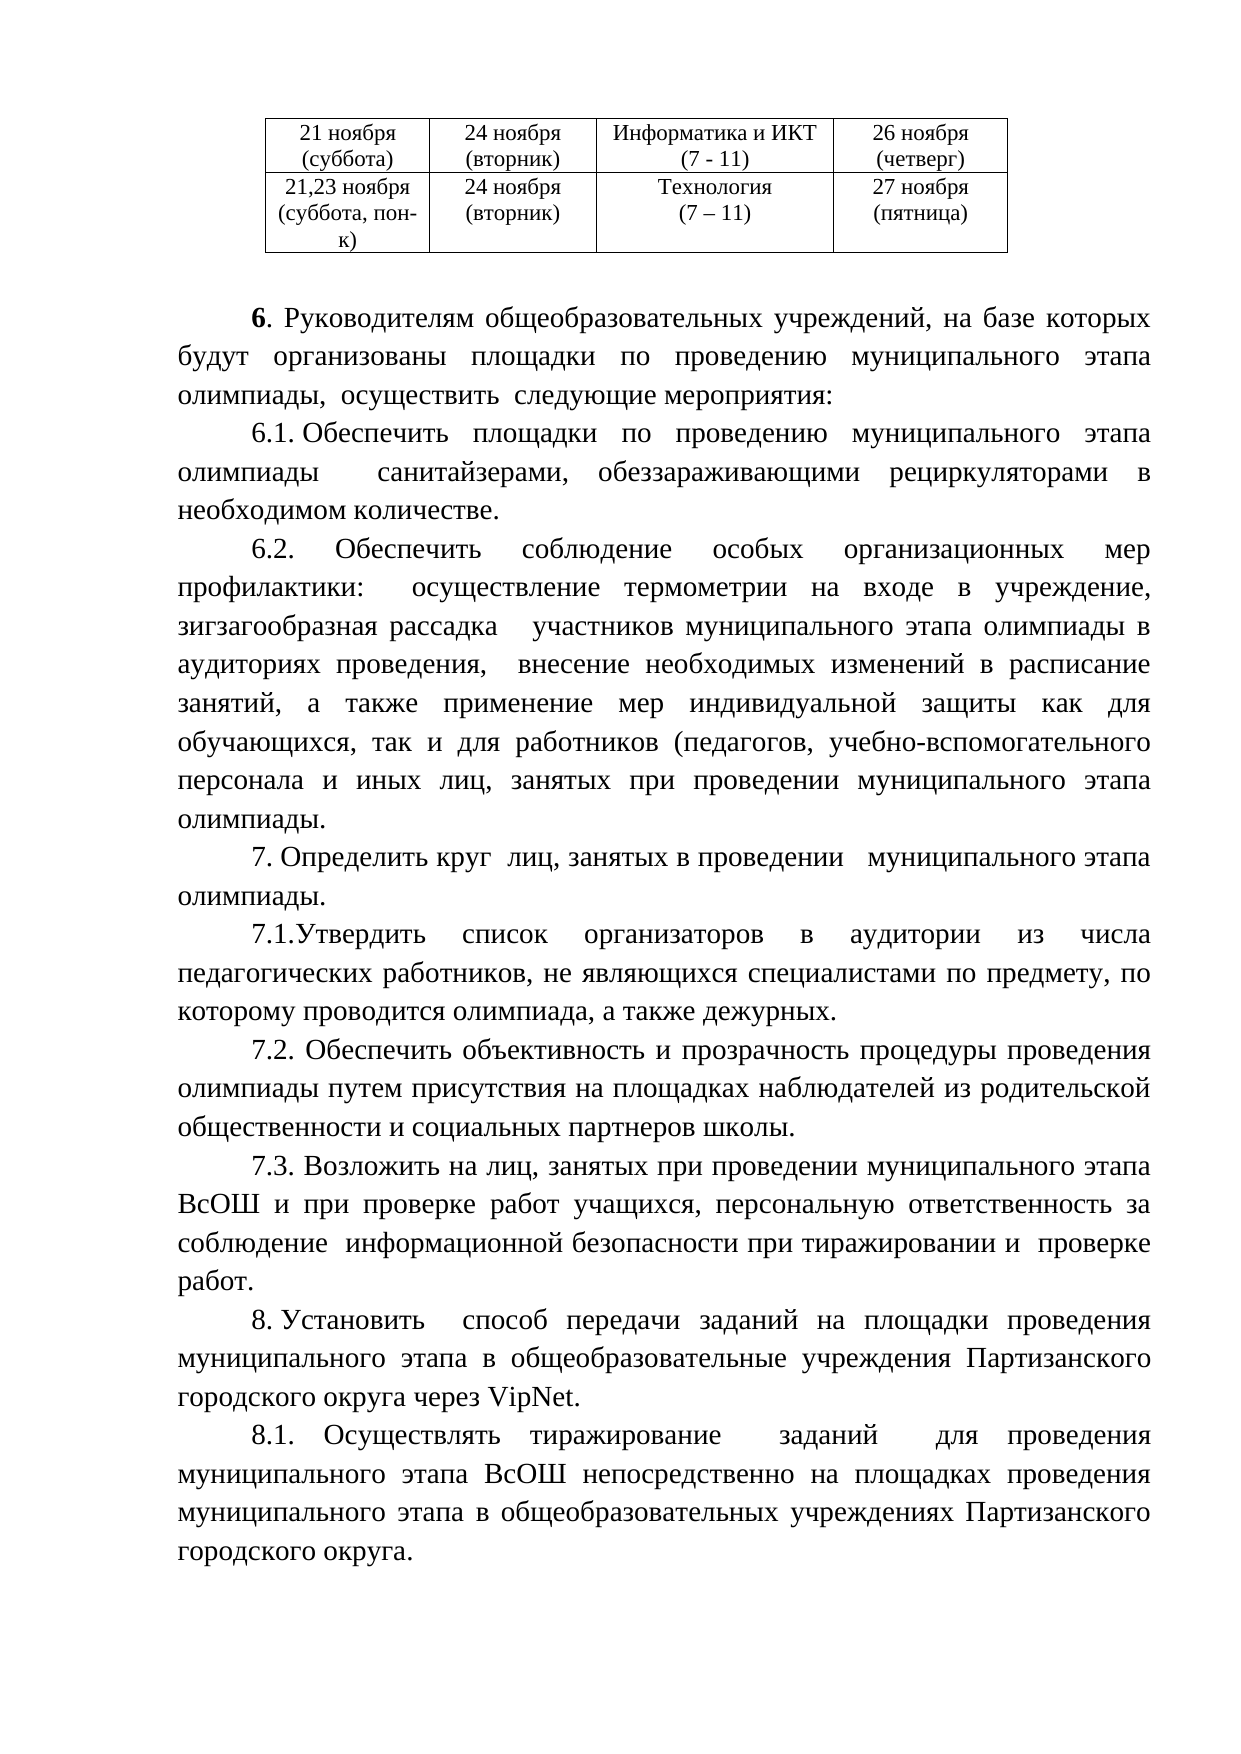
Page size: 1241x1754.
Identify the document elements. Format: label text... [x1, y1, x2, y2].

table_cell 21,23 ноября (суббота, пон-к) [266, 173, 429, 252]
table_cell 24 ноября (вторник) [430, 119, 596, 172]
text 7.1.Утвердить список организаторов в аудитории из числа педагогических работников, не являющихся специалистами по предмету, по которому проводится олимпиада, а также дежурных. [177, 916, 1152, 1027]
text 6.1. Обеспечить площадки по проведению муниципального этапа олимпиады санитайзерами, обеззараживающими рециркуляторами в необходимом количестве. [177, 415, 1152, 526]
text 7.2. Обеспечить объективность и прозрачность процедуры проведения олимпиады путем присутствия на площадках наблюдателей из родительской общественности и социальных партнеров школы. [177, 1032, 1152, 1143]
table_cell Информатика и ИКТ (7 - 11) [597, 119, 833, 172]
text 8.1. Осуществлять тиражирование заданий для проведения муниципального этапа ВсОШ непосредственно на площадках проведения муниципального этапа в общеобразовательных учреждениях Партизанского городского округа. [177, 1417, 1152, 1567]
table_cell 21 ноября (суббота) [266, 119, 429, 172]
table_cell Технология (7 – 11) [597, 173, 833, 252]
text 6. Руководителям общеобразовательных учреждений, на базе которых будут организованы площадки по проведению муниципального этапа олимпиады, осуществить следующие мероприятия: [177, 300, 1152, 410]
text 7. Определить круг лиц, занятых в проведении муниципального этапа олимпиады. [177, 839, 1152, 911]
text 6.2. Обеспечить соблюдение особых организационных мер профилактики: осуществление термометрии на входе в учреждение, зигзагообразная рассадка участников муниципального этапа олимпиады в аудиториях проведения, внесение необходимых изменений в расписание занятий, а также применение мер индивидуальной защиты как для обучающихся, так и для работников (педагогов, учебно-вспомогательного персонала и иных лиц, занятых при проведении муниципального этапа олимпиады. [177, 531, 1152, 834]
text 7.3. Возложить на лиц, занятых при проведении муниципального этапа ВсОШ и при проверке работ учащихся, персональную ответственность за соблюдение информационной безопасности при тиражировании и проверке работ. [177, 1148, 1152, 1297]
text 8. Установить способ передачи заданий на площадки проведения муниципального этапа в общеобразовательные учреждения Партизанского городского округа через VipNet. [177, 1302, 1152, 1412]
table_cell 26 ноября (четверг) [834, 119, 1007, 172]
table_cell 24 ноября (вторник) [430, 173, 596, 252]
table_cell 27 ноября (пятница) [834, 173, 1007, 252]
